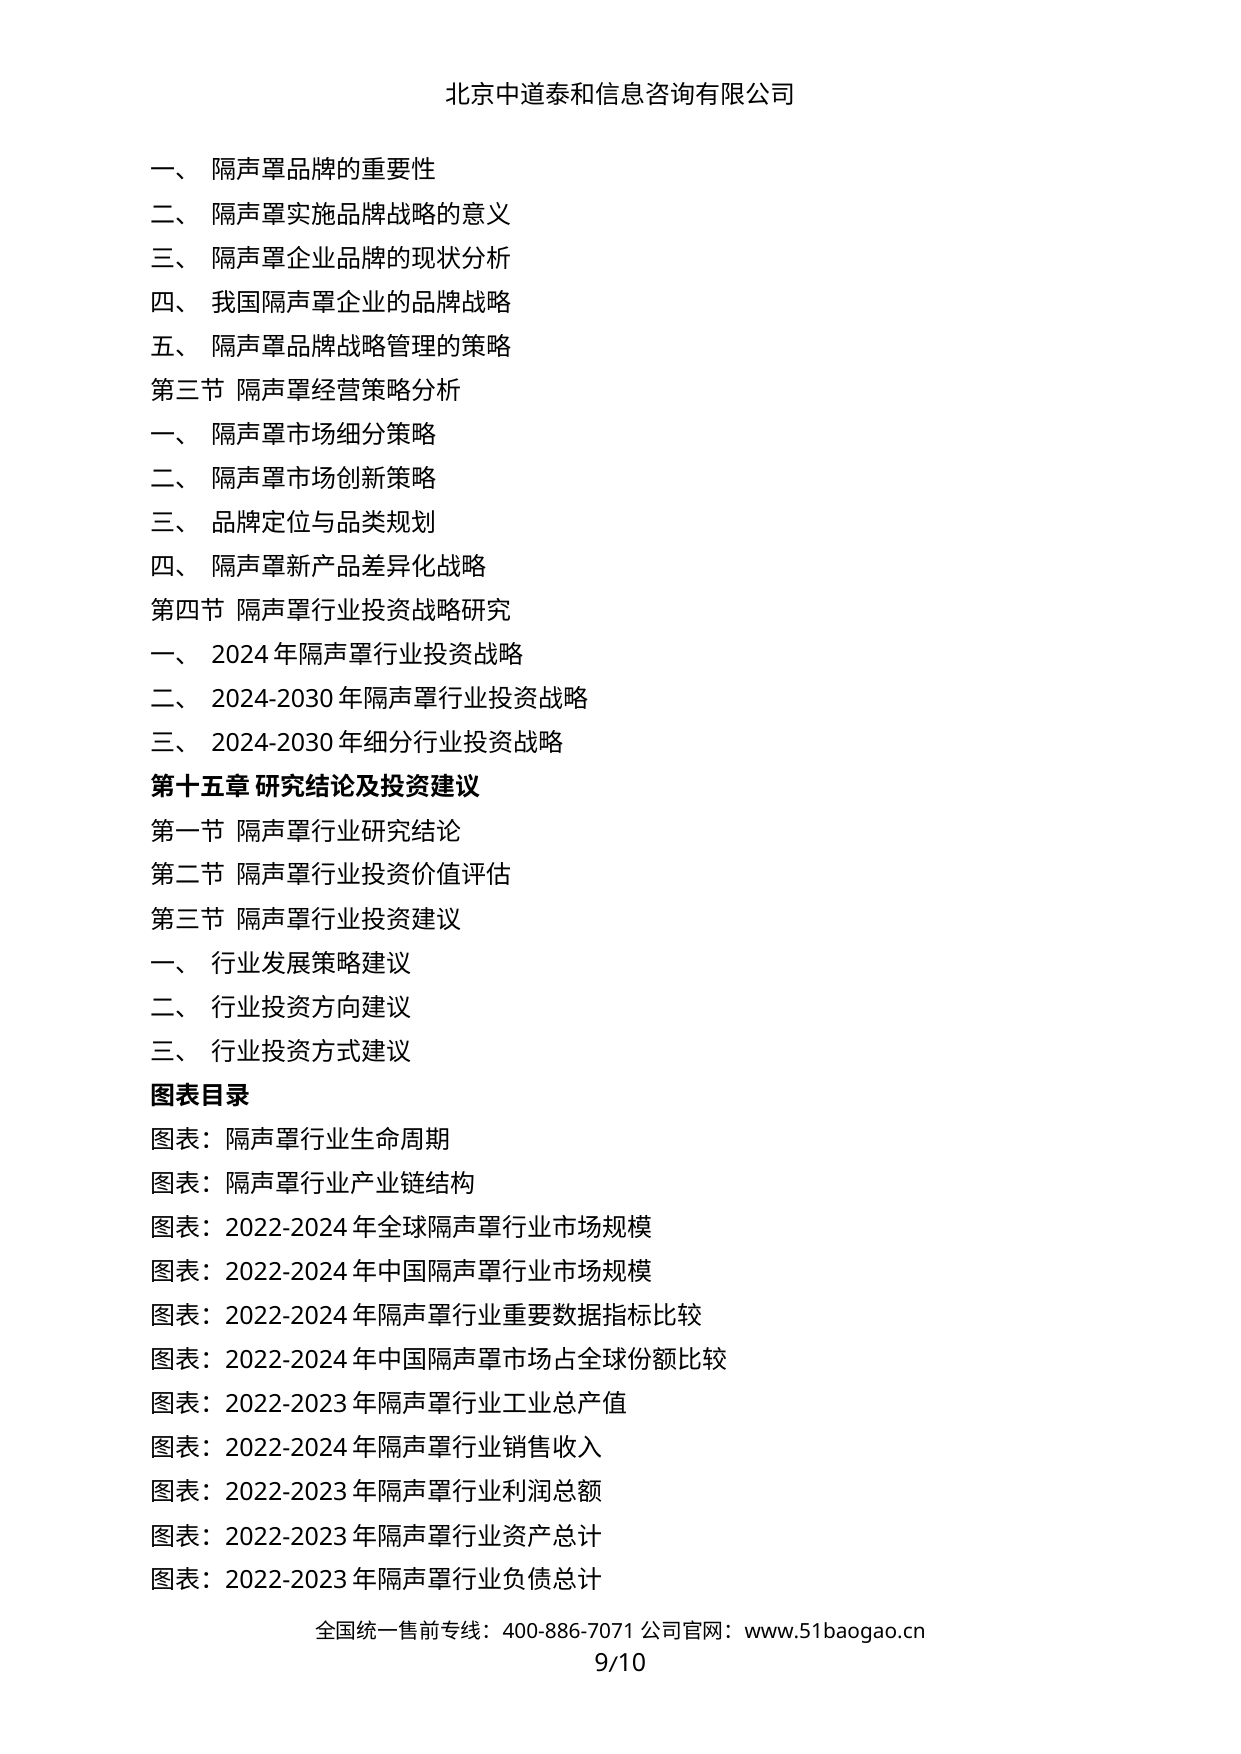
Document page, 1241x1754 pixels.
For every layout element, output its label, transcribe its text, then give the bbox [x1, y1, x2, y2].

text 第一节 隔声罩行业研究结论 [150, 811, 1090, 847]
text 图表：2022-2024年隔声罩行业销售收入 [150, 1428, 1090, 1464]
text 三、 行业投资方式建议 [150, 1031, 1090, 1067]
text 三、 品牌定位与品类规划 [150, 502, 1090, 539]
text 一、 行业发展策略建议 [150, 943, 1090, 979]
text 图表：隔声罩行业生命周期 [150, 1119, 1090, 1156]
text 五、 隔声罩品牌战略管理的策略 [150, 326, 1090, 362]
text 一、 2024年隔声罩行业投资战略 [150, 635, 1090, 671]
text 四、 我国隔声罩企业的品牌战略 [150, 282, 1090, 318]
text 第二节 隔声罩行业投资价值评估 [150, 855, 1090, 891]
text 图表：2022-2023年隔声罩行业工业总产值 [150, 1384, 1090, 1420]
text 三、 隔声罩企业品牌的现状分析 [150, 238, 1090, 274]
text 二、 隔声罩实施品牌战略的意义 [150, 194, 1090, 230]
text 二、 隔声罩市场创新策略 [150, 458, 1090, 495]
text 一、 隔声罩市场细分策略 [150, 414, 1090, 451]
text 图表：2022-2024年中国隔声罩行业市场规模 [150, 1252, 1090, 1288]
text 图表：2022-2024年隔声罩行业重要数据指标比较 [150, 1296, 1090, 1332]
text 三、 2024-2030年细分行业投资战略 [150, 723, 1090, 759]
text 第三节 隔声罩经营策略分析 [150, 370, 1090, 407]
text 第四节 隔声罩行业投资战略研究 [150, 591, 1090, 627]
text 第十五章 研究结论及投资建议 [150, 767, 1090, 803]
text 图表：2022-2023年隔声罩行业资产总计 [150, 1516, 1090, 1552]
text 二、 2024-2030年隔声罩行业投资战略 [150, 679, 1090, 715]
text 一、 隔声罩品牌的重要性 [150, 150, 1090, 186]
text 图表：2022-2024年中国隔声罩市场占全球份额比较 [150, 1340, 1090, 1376]
text 四、 隔声罩新产品差异化战略 [150, 547, 1090, 583]
text 图表：2022-2024年全球隔声罩行业市场规模 [150, 1207, 1090, 1244]
text 第三节 隔声罩行业投资建议 [150, 899, 1090, 935]
text 图表：2022-2023年隔声罩行业利润总额 [150, 1472, 1090, 1508]
text 图表：隔声罩行业产业链结构 [150, 1163, 1090, 1200]
text 图表目录 [150, 1075, 1090, 1112]
text 图表：2022-2023年隔声罩行业负债总计 [150, 1560, 1090, 1596]
text 二、 行业投资方向建议 [150, 987, 1090, 1023]
